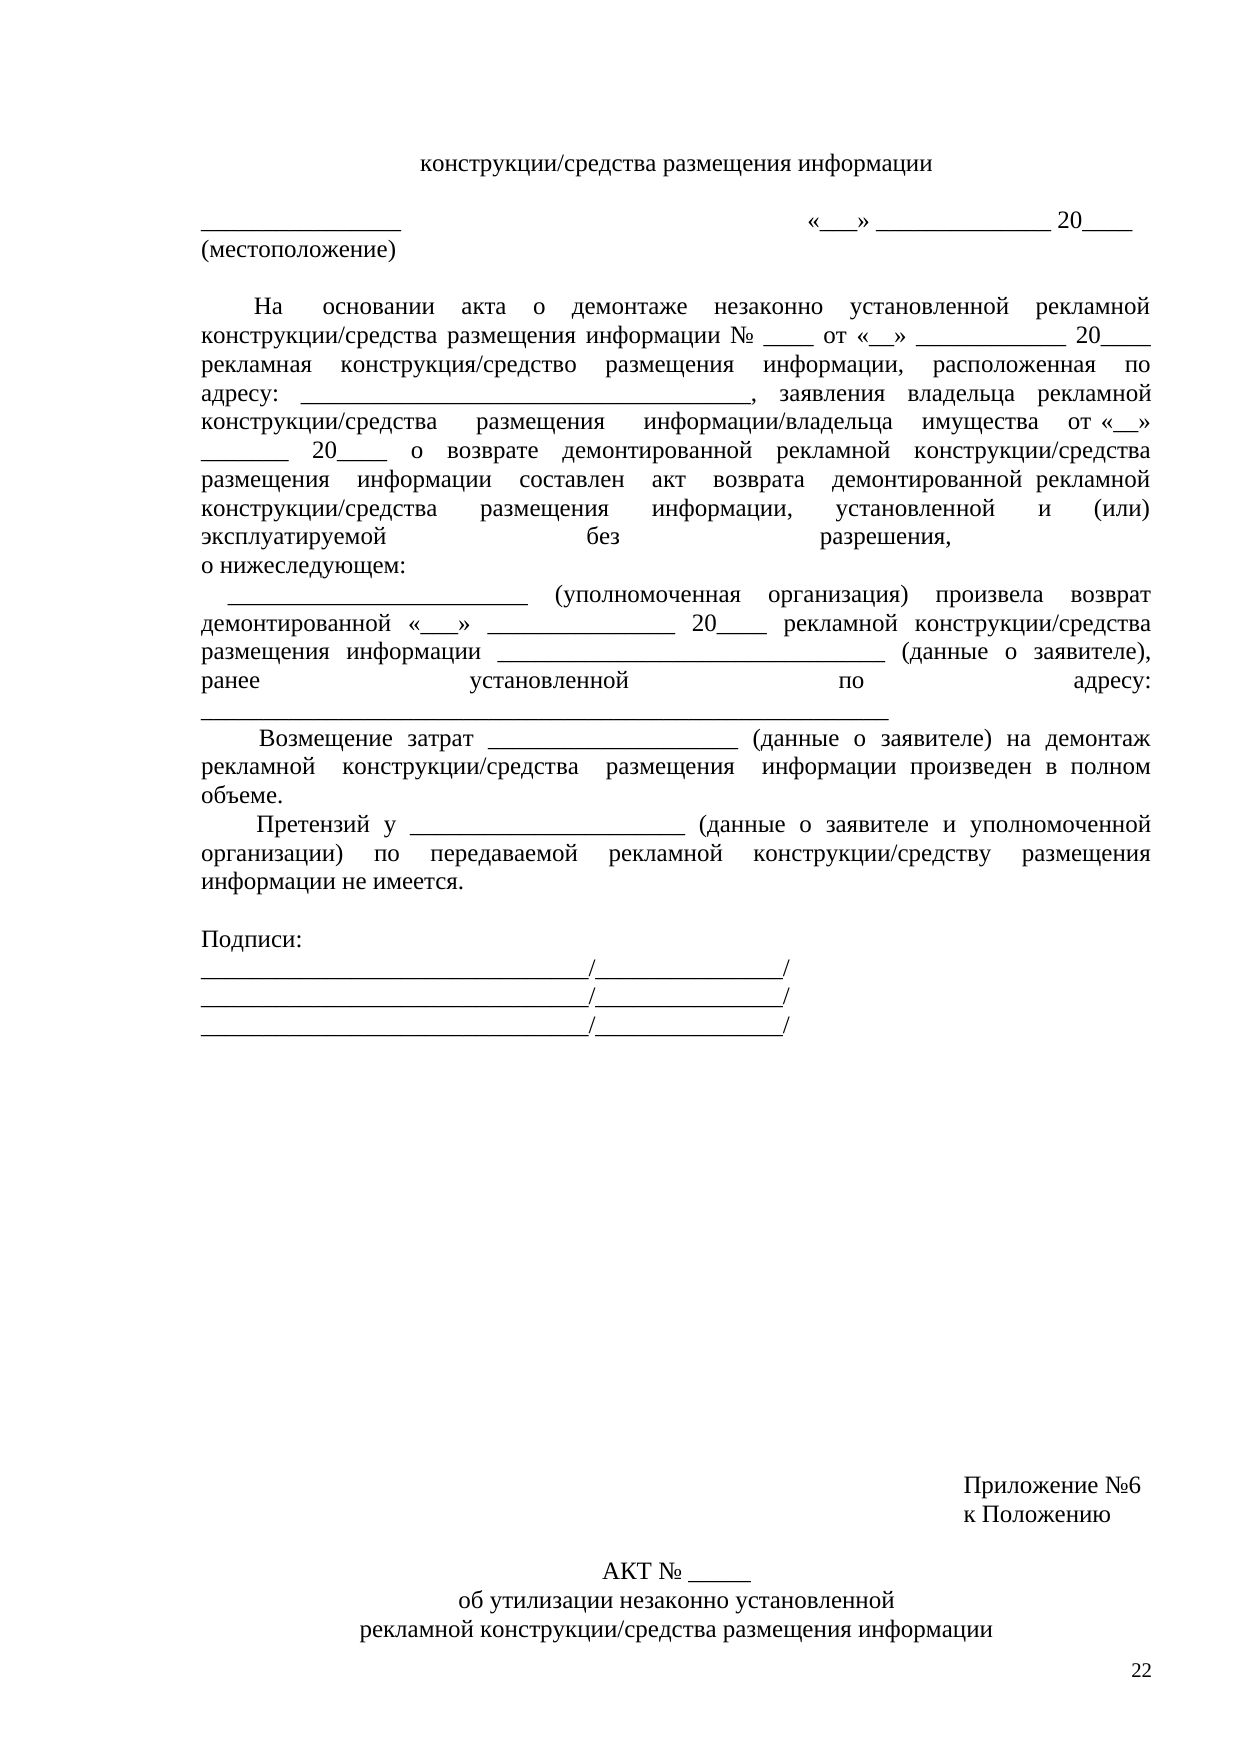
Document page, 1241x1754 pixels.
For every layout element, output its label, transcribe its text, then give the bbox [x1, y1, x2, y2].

text АКТ № _____ [201, 1556, 1152, 1585]
text На основании акта о демонтаже незаконно установленной рекламной конструкции/средства размещения информации № ____ от «__» ____________ 20____ рекламная конструкция/средство размещения информации, расположенная по адресу: ____________________________________, заявления владельца рекламной конструкции/средства размещения информации/владельца имущества от «__» _______ 20____ о возврате демонтированной рекламной конструкции/средства размещения информации составлен акт возврата демонтированной рекламной конструкции/средства размещения информации, установленной и (или) эксплуатируемой без разрешения, о нижеследующем: [201, 291, 1152, 579]
text _______________________________/_______________/ [201, 1010, 1152, 1039]
text Подписи: [201, 924, 1152, 953]
text (местоположение) [201, 234, 1152, 263]
text Претензий у ______________________ (данные о заявителе и уполномоченной организации) по передаваемой рекламной конструкции/средству размещения информации не имеется. [201, 809, 1152, 895]
text конструкции/средства размещения информации [201, 148, 1152, 176]
text _______________________________/_______________/ [201, 953, 1152, 981]
text ________________________ (уполномоченная организация) произвела возврат демонтированной «___» _______________ 20____ рекламной конструкции/средства размещения информации _______________________________ (данные о заявителе), ранее установленной по адресу: _______________________________________________________ [201, 579, 1152, 723]
text _______________________________/_______________/ [201, 981, 1152, 1010]
text рекламной конструкции/средства размещения информации [201, 1614, 1152, 1643]
text Возмещение затрат ____________________ (данные о заявителе) на демонтаж рекламной конструкции/средства размещения информации произведен в полном объеме. [201, 723, 1152, 809]
text Приложение №6 [201, 1470, 1152, 1499]
text ________________ «___» ______________ 20____ [201, 205, 1152, 234]
text к Положению [201, 1499, 1152, 1528]
text об утилизации незаконно установленной [201, 1585, 1152, 1614]
